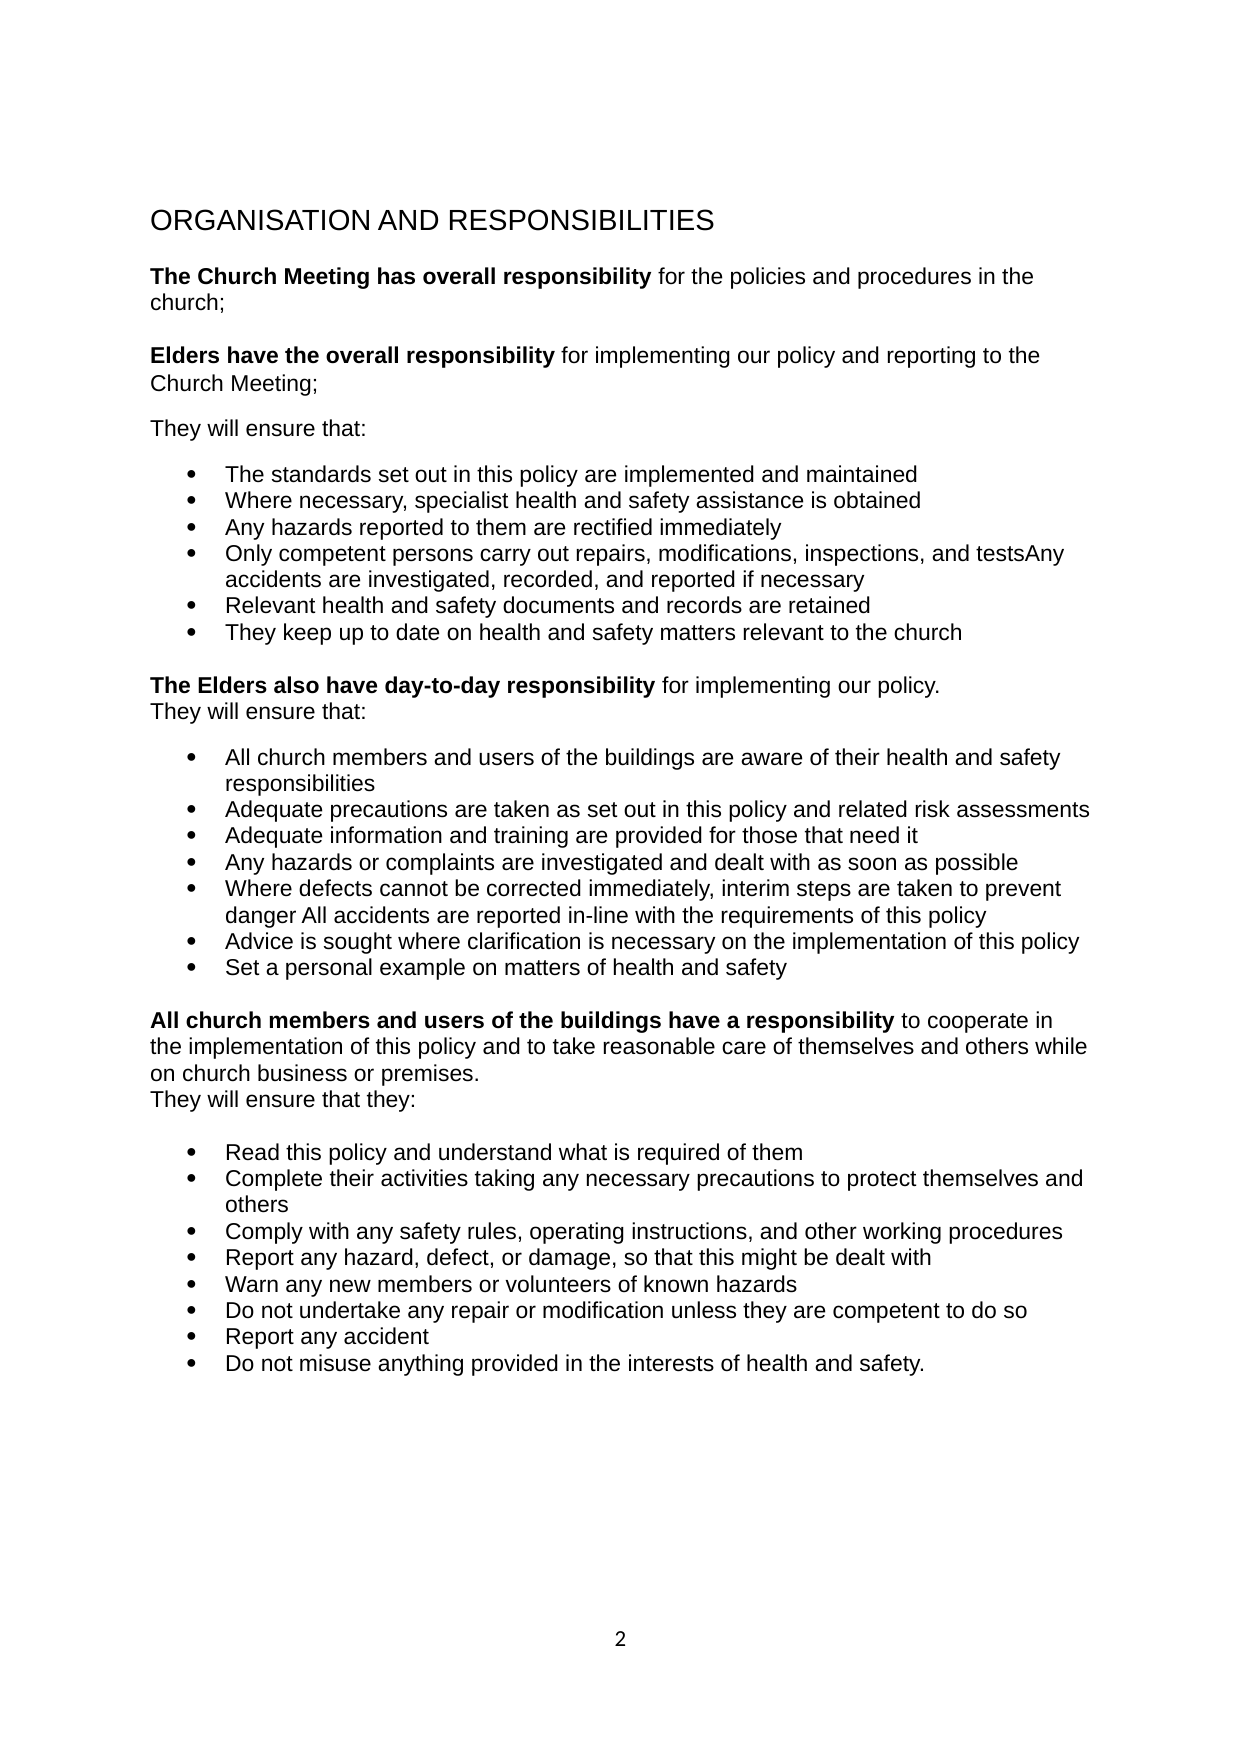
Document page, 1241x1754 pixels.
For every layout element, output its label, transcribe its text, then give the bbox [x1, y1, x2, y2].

text Elders have the overall responsibility for implementing our policy and reporting to the Church Meeting; [150, 342, 1090, 396]
list Advice is sought where clarification is necessary on the implementation of this policy [187, 928, 1090, 954]
list All church members and users of the buildings are aware of their health and safety responsibilities [187, 743, 1090, 796]
list Where defects cannot be corrected immediately, interim steps are taken to prevent danger All accidents are reported in-line with the requirements of this policy [187, 875, 1090, 928]
list Adequate precautions are taken as set out in this policy and related risk assessments [187, 796, 1090, 822]
text All church members and users of the buildings have a responsibility to cooperate in the implementation of this policy and to take reasonable care of themselves and others while on church business or premises. [150, 1007, 1090, 1086]
text They will ensure that: [150, 415, 1090, 442]
list Warn any new members or volunteers of known hazards [187, 1271, 1090, 1297]
text They will ensure that: [150, 698, 1090, 724]
list Set a personal example on matters of health and safety [187, 954, 1090, 981]
list Any hazards reported to them are rectified immediately [187, 513, 1090, 540]
list Only competent persons carry out repairs, modifications, inspections, and testsAny accidents are investigated, recorded, and reported if necessary [187, 540, 1090, 592]
list Adequate information and training are provided for those that need it [187, 822, 1090, 849]
list Complete their activities taking any necessary precautions to protect themselves and others [187, 1165, 1090, 1218]
text The Elders also have day-to-day responsibility for implementing our policy. [150, 672, 1090, 698]
list Report any accident [187, 1323, 1090, 1349]
list Comply with any safety rules, operating instructions, and other working procedures [187, 1218, 1090, 1244]
text They will ensure that they: [150, 1086, 1090, 1112]
text ORGANISATION AND RESPONSIBILITIES [150, 203, 1090, 236]
list Do not misuse anything provided in the interests of health and safety. [187, 1349, 1090, 1376]
list Relevant health and safety documents and records are retained [187, 592, 1090, 619]
list Any hazards or complaints are investigated and dealt with as soon as possible [187, 849, 1090, 875]
list Do not undertake any repair or modification unless they are competent to do so [187, 1297, 1090, 1323]
list Report any hazard, defect, or damage, so that this might be dealt with [187, 1244, 1090, 1271]
list Read this policy and understand what is required of them [187, 1139, 1090, 1165]
list The standards set out in this policy are implemented and maintained [187, 461, 1090, 487]
list Where necessary, specialist health and safety assistance is obtained [187, 487, 1090, 513]
text The Church Meeting has overall responsibility for the policies and procedures in the church; [150, 263, 1090, 315]
list They keep up to date on health and safety matters relevant to the church [187, 619, 1090, 645]
